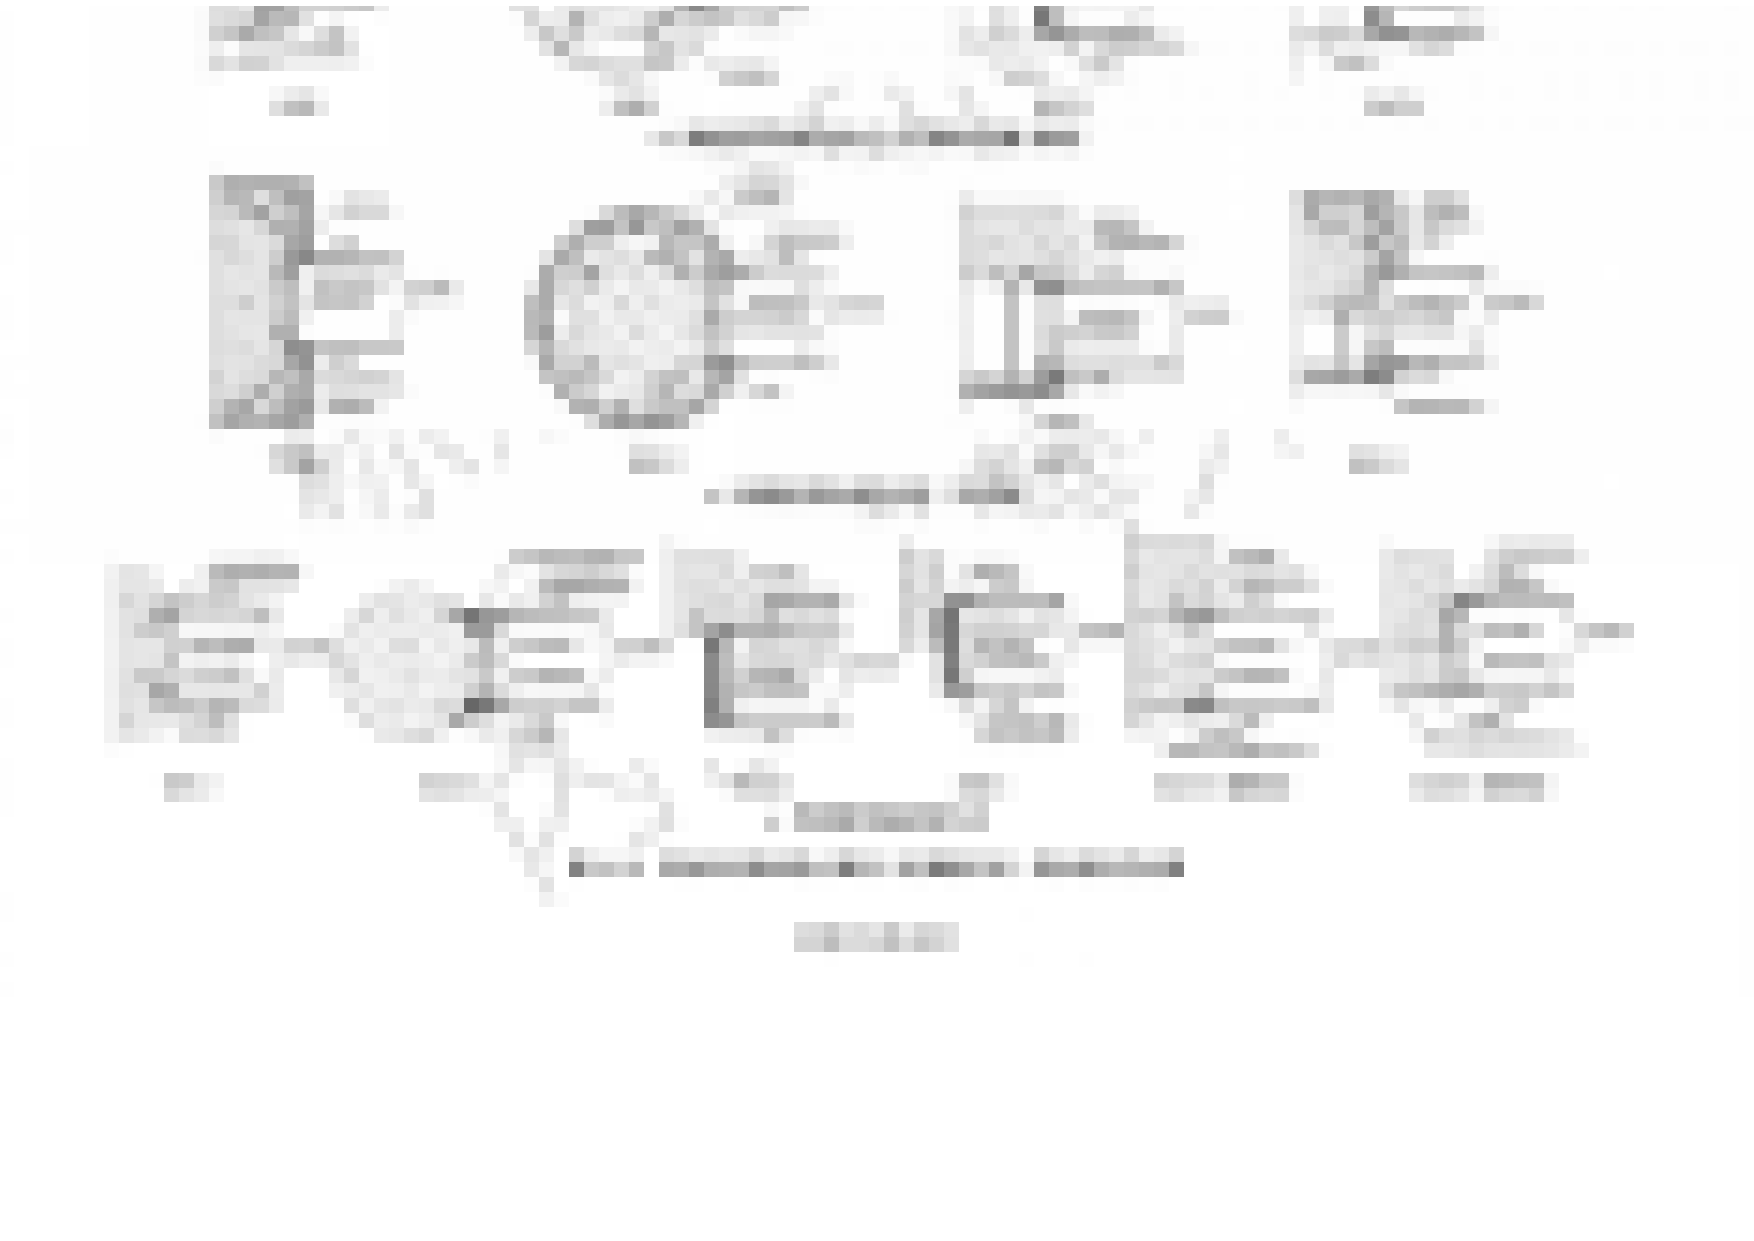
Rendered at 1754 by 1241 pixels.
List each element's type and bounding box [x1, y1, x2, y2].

picture [0, 6, 1754, 997]
